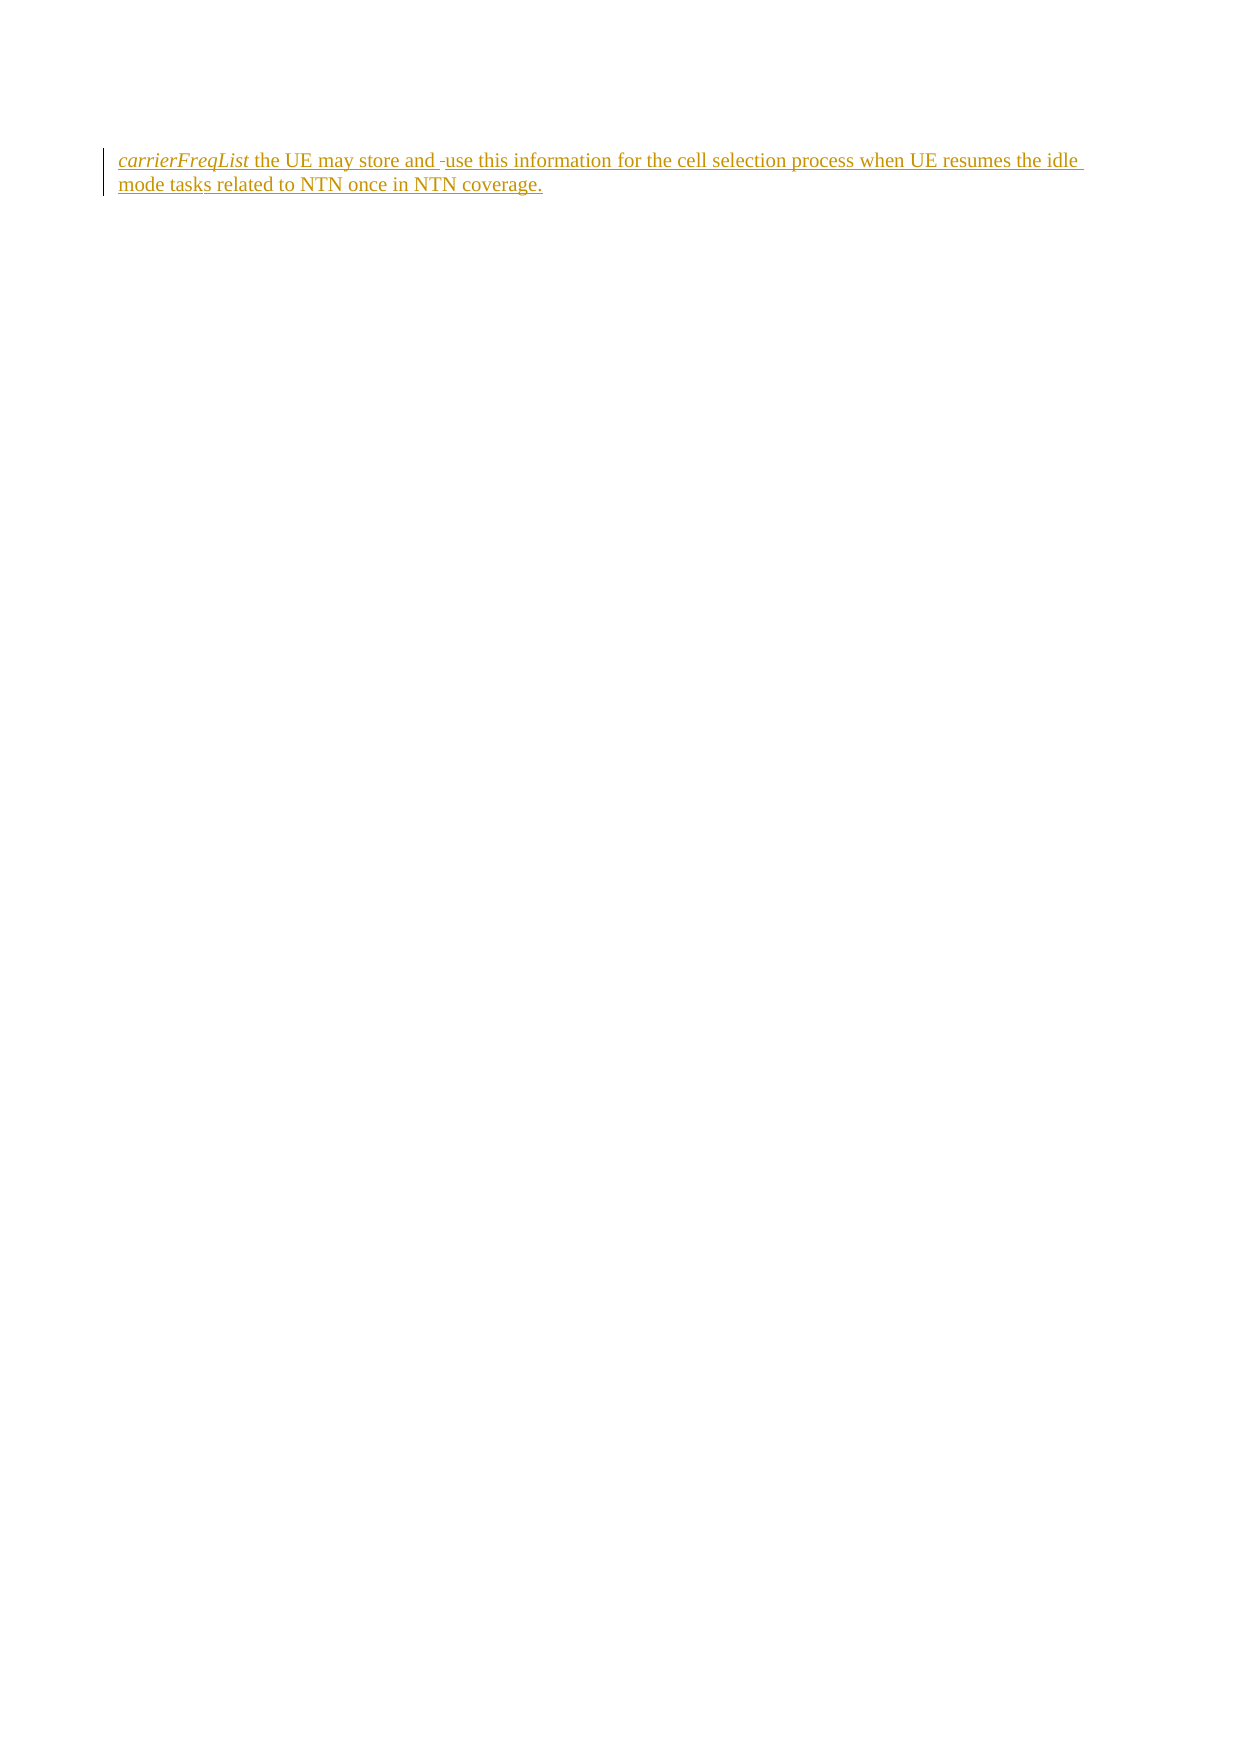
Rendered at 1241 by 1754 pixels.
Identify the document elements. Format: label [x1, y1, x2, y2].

text [118, 148, 1122, 196]
